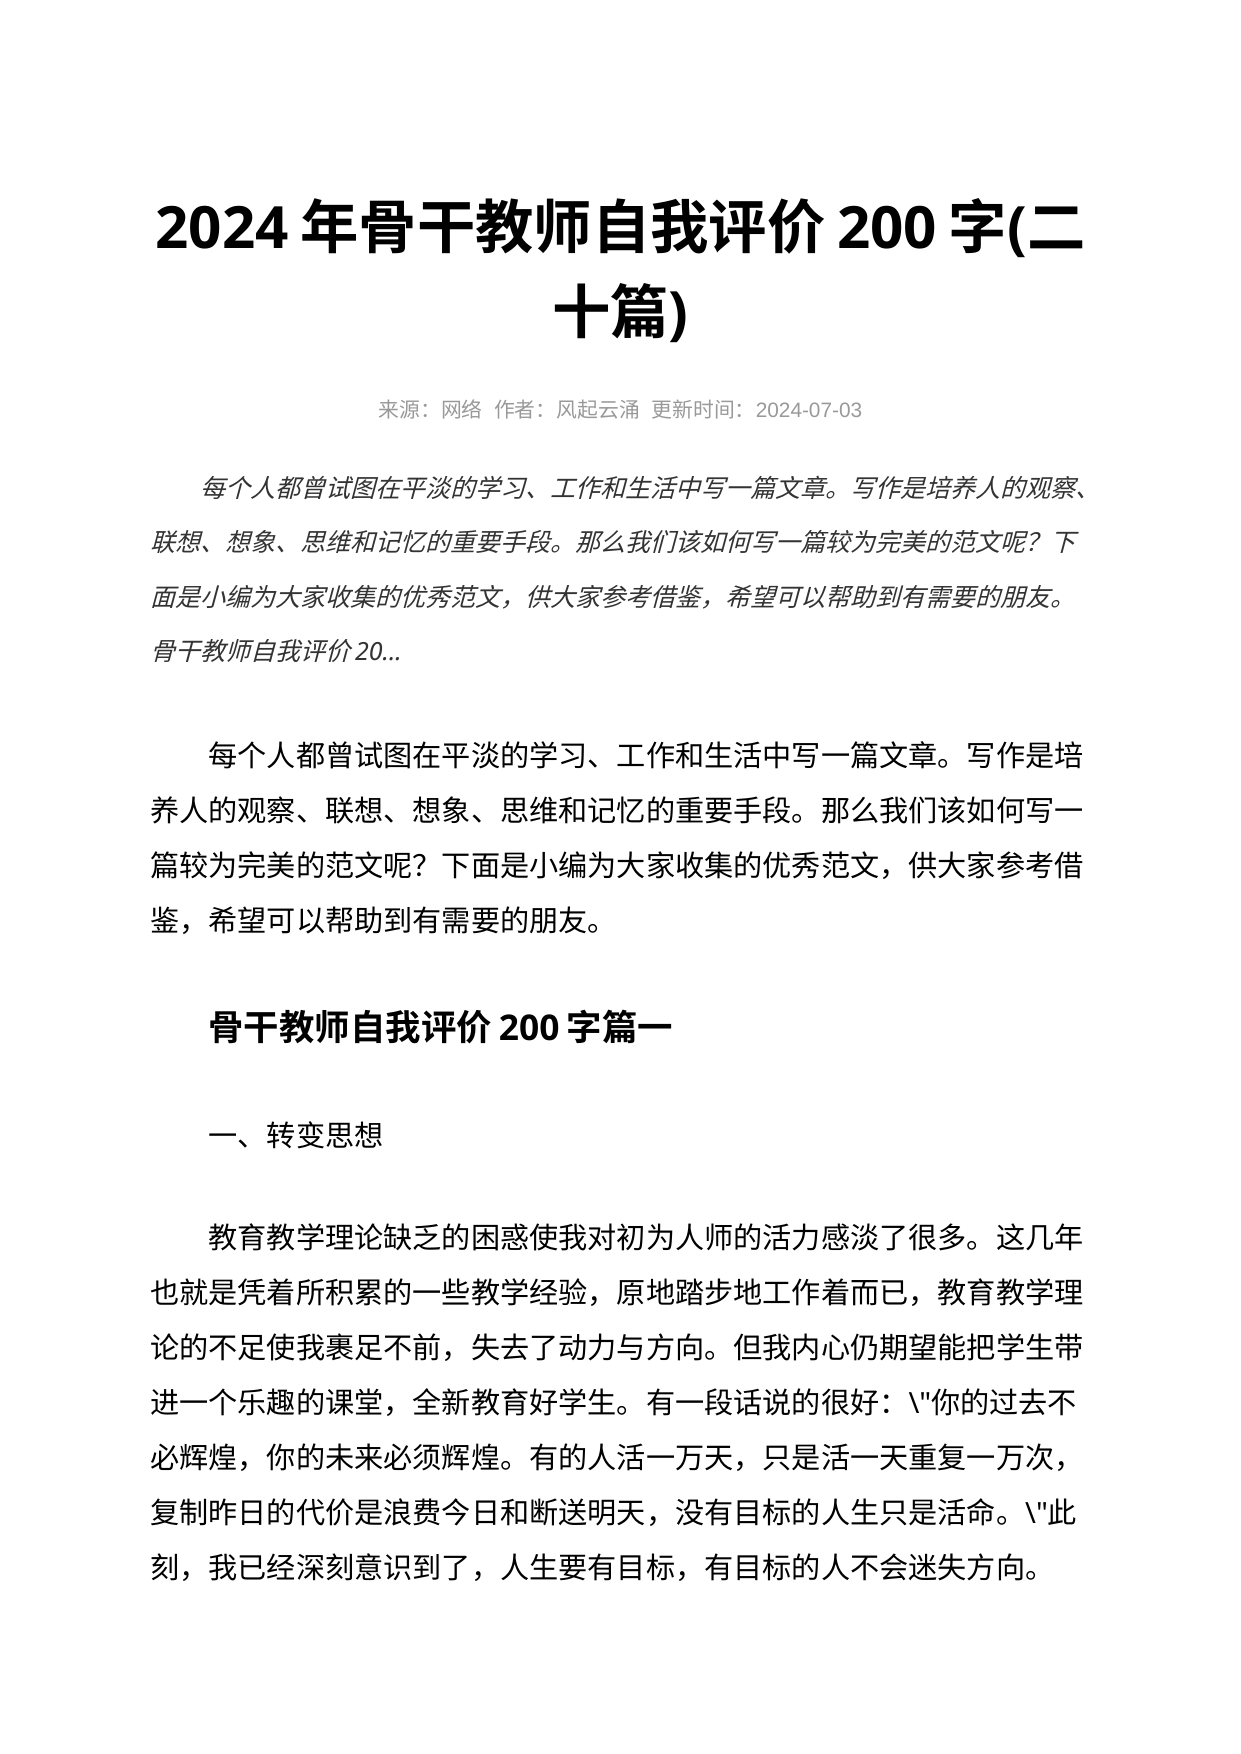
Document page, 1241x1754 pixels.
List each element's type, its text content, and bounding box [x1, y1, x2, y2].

subtitle 2024年骨干教师自我评价200字(二十篇) [150, 181, 1090, 351]
text 一、转变思想 [150, 1113, 1090, 1155]
text 每个人都曾试图在平淡的学习、工作和生活中写一篇文章。写作是培养人的观察、联想、想象、思维和记忆的重要手段。那么我们该如何写一篇较为完美的范文呢？下面是小编为大家收集的优秀范文，供大家参考借鉴，希望可以帮助到有需要的朋友。 [150, 733, 1090, 940]
text 来源：网络 作者：风起云涌 更新时间：2024-07-03 [150, 398, 1090, 422]
text 每个人都曾试图在平淡的学习、工作和生活中写一篇文章。写作是培养人的观察、联想、想象、思维和记忆的重要手段。那么我们该如何写一篇较为完美的范文呢？下面是小编为大家收集的优秀范文，供大家参考借鉴，希望可以帮助到有需要的朋友。骨干教师自我评价20... [150, 468, 1090, 668]
text 骨干教师自我评价200字篇一 [150, 999, 1090, 1051]
text 教育教学理论缺乏的困惑使我对初为人师的活力感淡了很多。这几年也就是凭着所积累的一些教学经验，原地踏步地工作着而已，教育教学理论的不足使我裹足不前，失去了动力与方向。但我内心仍期望能把学生带进一个乐趣的课堂，全新教育好学生。有一段话说的很好：\"你的过去不必辉煌，你的未来必须辉煌。有的人活一万天，只是活一天重复一万次，复制昨日的代价是浪费今日和断送明天，没有目标的人生只是活命。\"此刻，我已经深刻意识到了，人生要有目标，有目标的人不会迷失方向。 [150, 1215, 1090, 1587]
